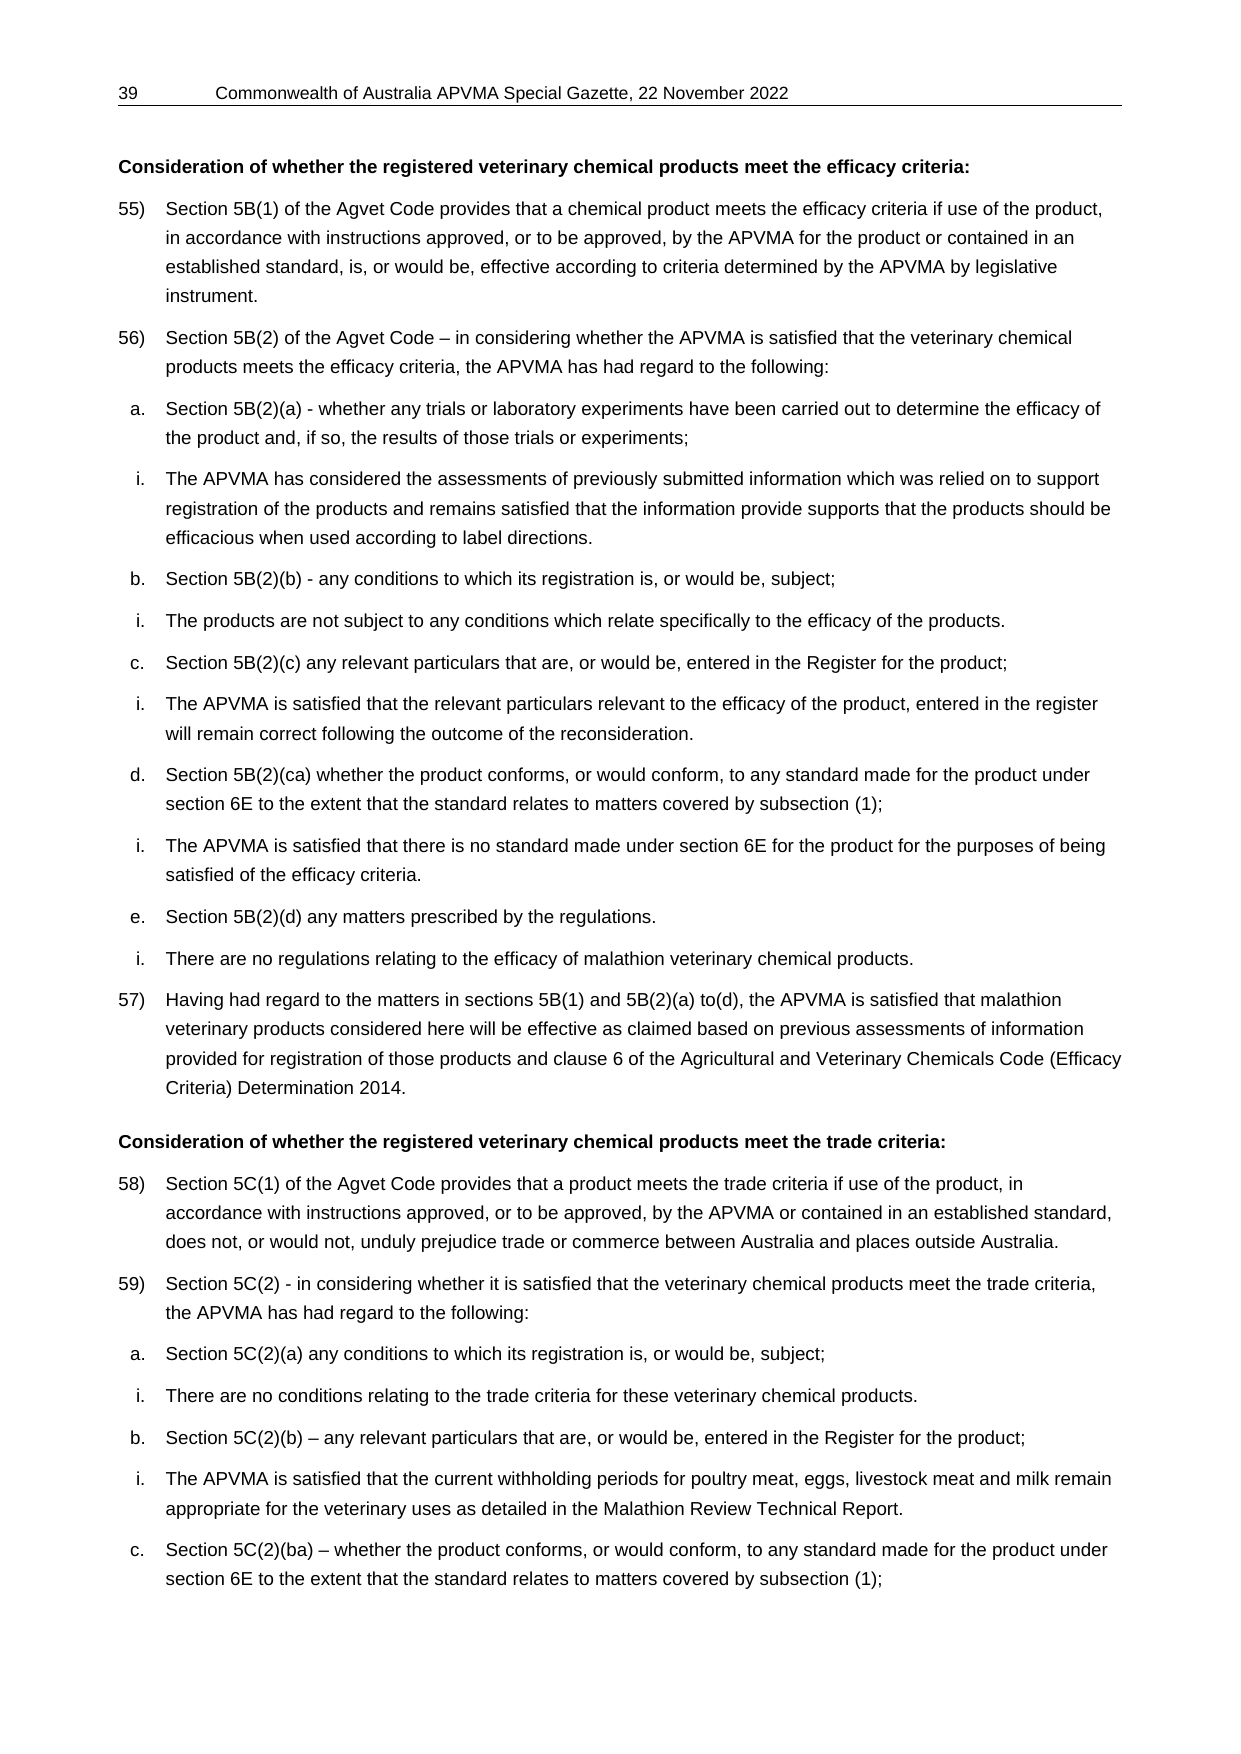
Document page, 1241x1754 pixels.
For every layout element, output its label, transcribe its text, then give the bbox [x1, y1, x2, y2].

list Section 5B(1) of the Agvet Code provides that a chemical product meets the efficacy criteria if use of the product, in accordance with instructions approved, or to be approved, by the APVMA for the product or contained in an established standard, is, or would be, effective according to criteria determined by the APVMA by legislative instrument. [118, 192, 1122, 308]
list Section 5B(2)(ca) whether the product conforms, or would conform, to any standard made for the product under section 6E to the extent that the standard relates to matters covered by subsection (1); [130, 758, 1122, 817]
list The APVMA is satisfied that the current withholding periods for poultry meat, eggs, livestock meat and milk remain appropriate for the veterinary uses as detailed in the Malathion Review Technical Report. [136, 1462, 1122, 1521]
list The APVMA is satisfied that there is no standard made under section 6E for the product for the purposes of being satisfied of the efficacy criteria. [136, 829, 1122, 887]
list The products are not subject to any conditions which relate specifically to the efficacy of the products. [136, 604, 1122, 633]
list Section 5B(2) of the Agvet Code – in considering whether the APVMA is satisfied that the veterinary chemical products meets the efficacy criteria, the APVMA has had regard to the following: [118, 321, 1122, 379]
list Section 5C(2) - in considering whether it is satisfied that the veterinary chemical products meet the trade criteria, the APVMA has had regard to the following: [118, 1267, 1122, 1325]
subtitle Consideration of whether the registered veterinary chemical products meet the trade criteria: [118, 1125, 1122, 1154]
list The APVMA has considered the assessments of previously submitted information which was relied on to support registration of the products and remains satisfied that the information provide supports that the products should be efficacious when used according to label directions. [136, 462, 1122, 550]
list Section 5B(2)(c) any relevant particulars that are, or would be, entered in the Register for the product; [130, 646, 1122, 675]
list Having had regard to the matters in sections 5B(1) and 5B(2)(a) to(d), the APVMA is satisfied that malathion veterinary products considered here will be effective as claimed based on previous assessments of information provided for registration of those products and clause 6 of the Agricultural and Veterinary Chemicals Code (Efficacy Criteria) Determination 2014. [118, 983, 1122, 1100]
list The APVMA is satisfied that the relevant particulars relevant to the efficacy of the product, entered in the register will remain correct following the outcome of the reconsideration. [136, 687, 1122, 746]
list Section 5C(1) of the Agvet Code provides that a product meets the trade criteria if use of the product, in accordance with instructions approved, or to be approved, by the APVMA or contained in an established standard, does not, or would not, unduly prejudice trade or commerce between Australia and places outside Australia. [118, 1167, 1122, 1254]
list There are no conditions relating to the trade criteria for these veterinary chemical products. [136, 1379, 1122, 1408]
list There are no regulations relating to the efficacy of malathion veterinary chemical products. [136, 942, 1122, 971]
list Section 5B(2)(b) - any conditions to which its registration is, or would be, subject; [130, 562, 1122, 592]
list Section 5B(2)(a) - whether any trials or laboratory experiments have been carried out to determine the efficacy of the product and, if so, the results of those trials or experiments; [130, 392, 1122, 450]
list Section 5C(2)(ba) – whether the product conforms, or would conform, to any standard made for the product under section 6E to the extent that the standard relates to matters covered by subsection (1); [130, 1533, 1122, 1592]
list Section 5C(2)(b) – any relevant particulars that are, or would be, entered in the Register for the product; [130, 1421, 1122, 1450]
list Section 5B(2)(d) any matters prescribed by the regulations. [130, 900, 1122, 929]
list Section 5C(2)(a) any conditions to which its registration is, or would be, subject; [130, 1337, 1122, 1367]
subtitle Consideration of whether the registered veterinary chemical products meet the efficacy criteria: [118, 150, 1122, 179]
